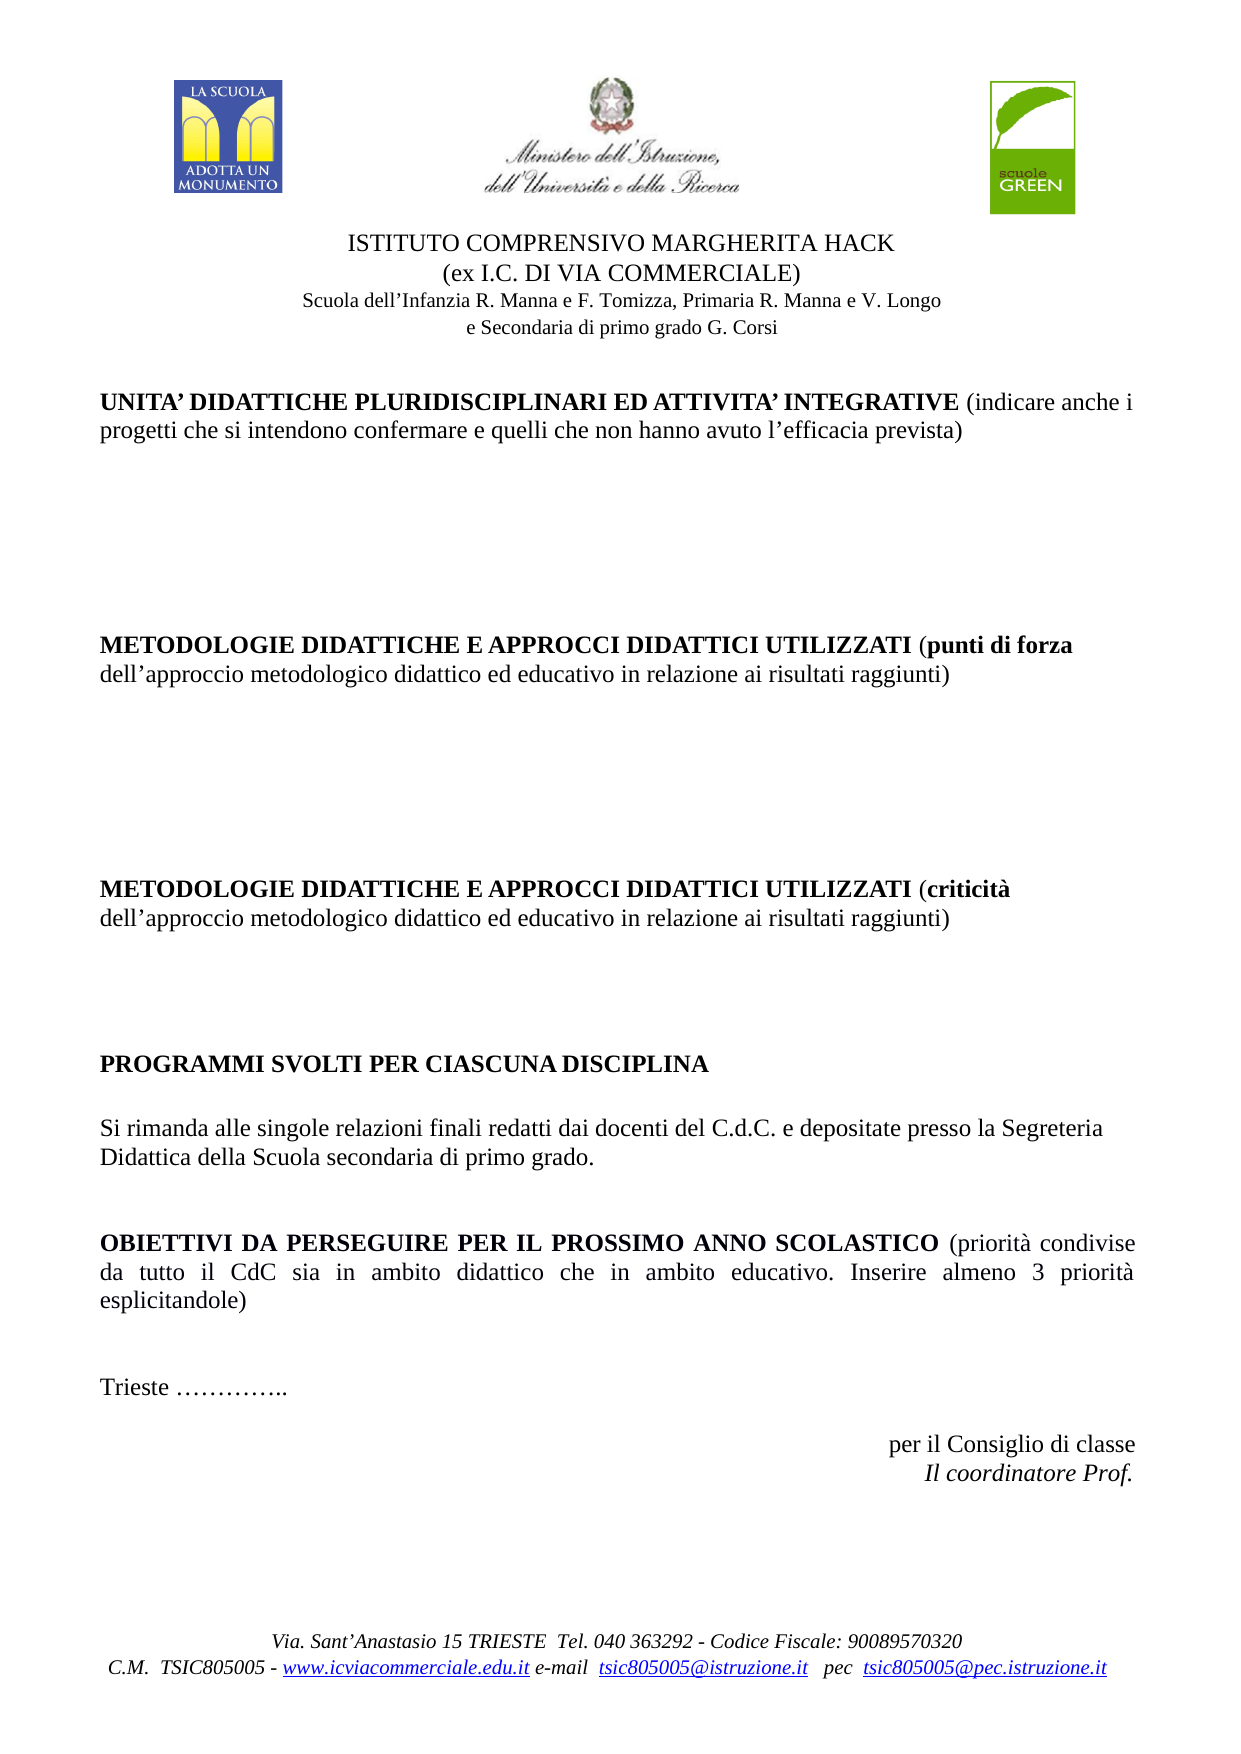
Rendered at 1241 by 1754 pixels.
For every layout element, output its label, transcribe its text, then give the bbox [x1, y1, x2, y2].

text METODOLOGIE DIDATTICHE E APPROCCI DIDATTICI UTILIZZATI (punti di forza dell’approccio metodologico didattico ed educativo in relazione ai risultati raggiunti) [99, 631, 1136, 688]
picture [484, 75, 740, 193]
text Trieste ………….. [99, 1372, 1136, 1401]
text PROGRAMMI SVOLTI PER CIASCUNA DISCIPLINA [99, 1049, 1136, 1078]
picture [985, 76, 1079, 224]
text per il Consiglio di classe [99, 1429, 1136, 1458]
text Si rimanda alle singole relazioni finali redatti dai docenti del C.d.C. e depositate presso la Segreteria Didattica della Scuola secondaria di primo grado. [99, 1113, 1136, 1171]
text OBIETTIVI DA PERSEGUIRE PER IL PROSSIMO ANNO SCOLASTICO (priorità condivise da tutto il CdC sia in ambito didattico che in ambito educativo. Inserire almeno 3 priorità esplicitandole) [99, 1228, 1136, 1314]
text UNITA’ DIDATTICHE PLURIDISCIPLINARI ED ATTIVITA’ INTEGRATIVE (indicare anche i progetti che si intendono confermare e quelli che non hanno avuto l’efficacia prevista) [99, 387, 1136, 444]
text Il coordinatore Prof. [99, 1458, 1136, 1487]
text METODOLOGIE DIDATTICHE E APPROCCI DIDATTICI UTILIZZATI (criticità dell’approccio metodologico didattico ed educativo in relazione ai risultati raggiunti) [99, 874, 1136, 932]
picture [173, 79, 283, 193]
